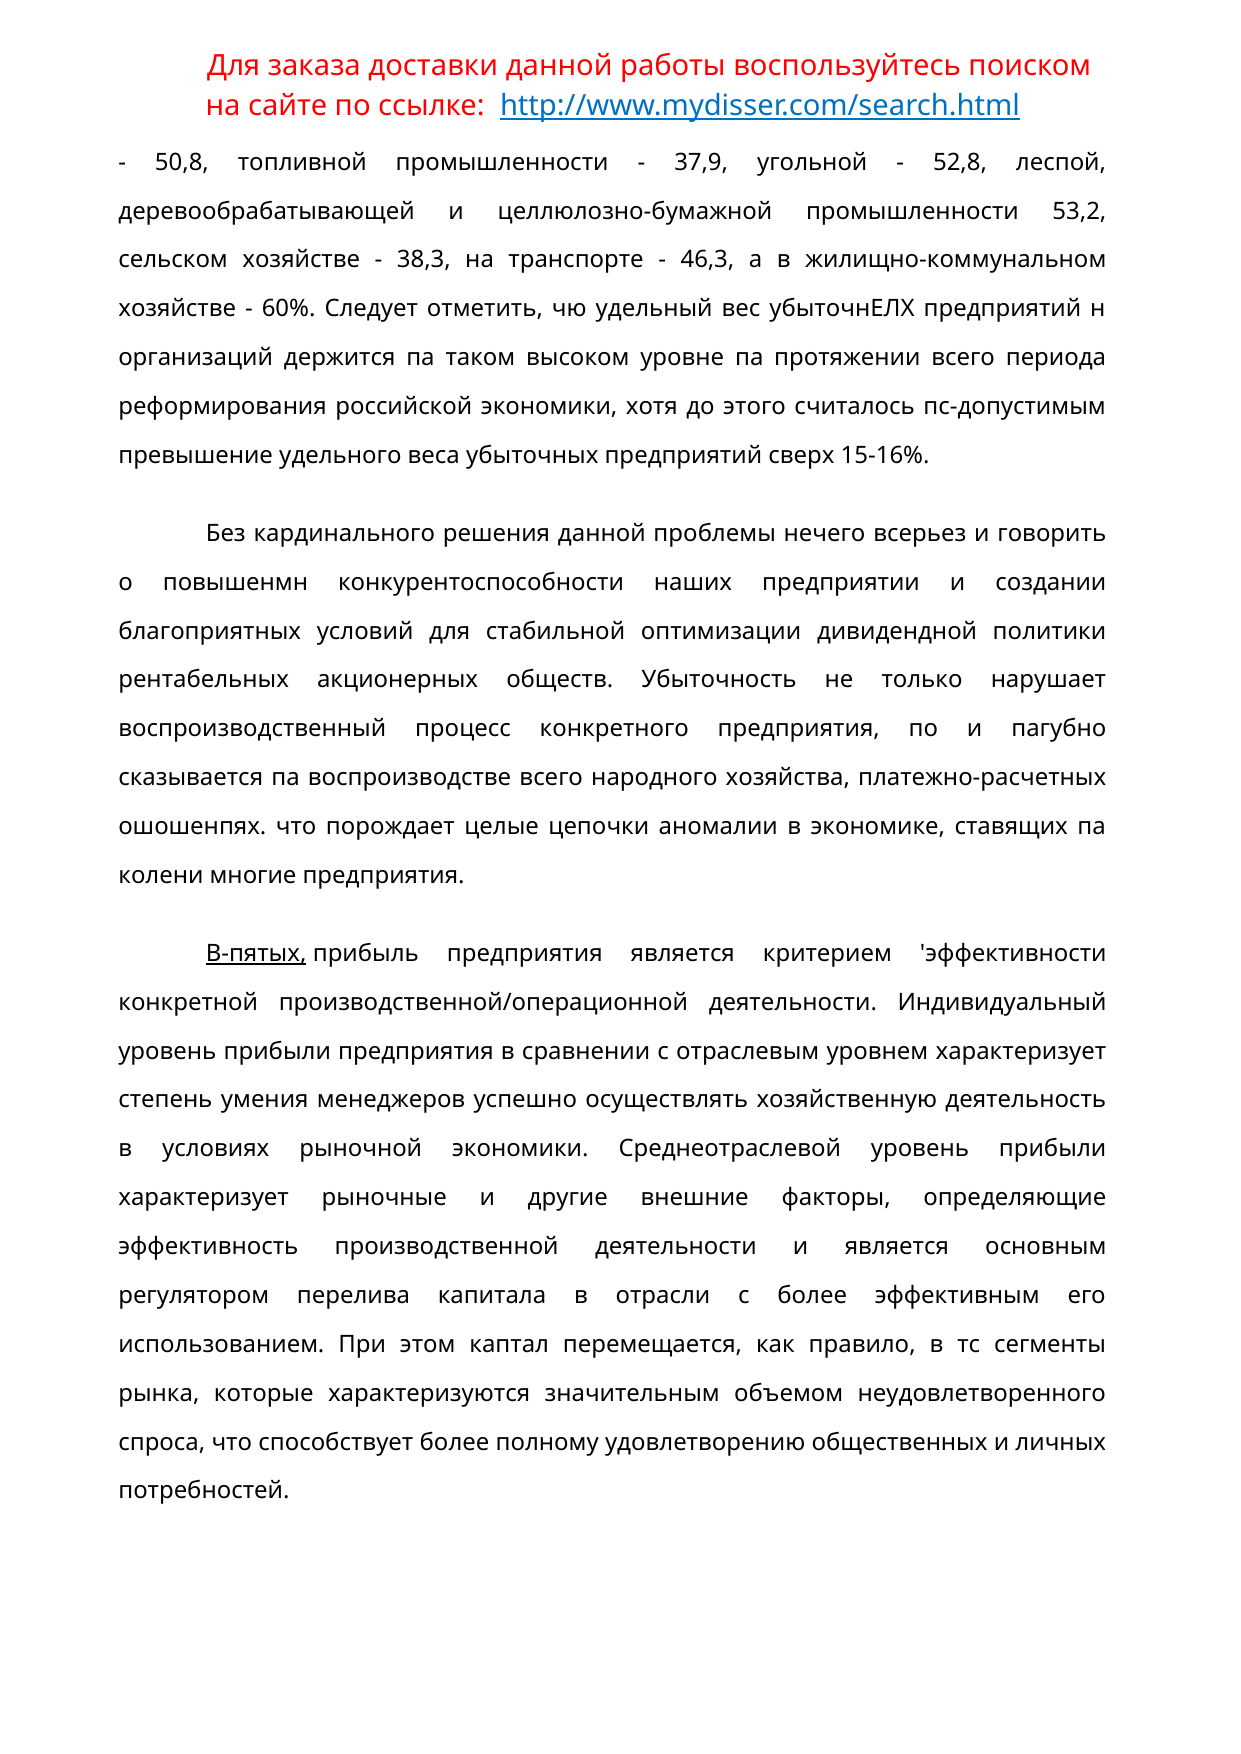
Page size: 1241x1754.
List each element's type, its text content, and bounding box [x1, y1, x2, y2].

text В-пятых, прибыль предприятия является критерием 'эффективности конкретной производственной/операционной деятельности. Индивидуальный уровень прибыли предприятия в сравнении с отраслевым уровнем характеризует степень умения менеджеров успешно осуществлять хозяйственную деятельность в условиях рыночной экономики. Среднеотраслевой уровень прибыли характеризует рыночные и другие внешние факторы, определяющие эффективность производственной деятельности и является основным регулятором перелива капитала в отрасли с более эффективным его использованием. При этом каптал перемещается, как правило, в тс сегменты рынка, которые характеризуются значительным объемом неудовлетворенного спроса, что способствует более полному удовлетворению общественных и личных потребностей. [118, 936, 1107, 1506]
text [118, 144, 1107, 470]
text Без кардинального решения данной проблемы нечего всерьез и говорить о повышенмн конкурентоспособности наших предприятии и создании благоприятных условий для стабильной оптимизации дивидендной политики рентабельных акционерных обществ. Убыточность не только нарушает воспроизводственный процесс конкретного предприятия, по и пагубно сказывается па воспроизводстве всего народного хозяйства, платежно-расчетных ошошенпях. что порождает целые цепочки аномалии в экономике, ставящих па колени многие предприятия. [118, 516, 1107, 890]
